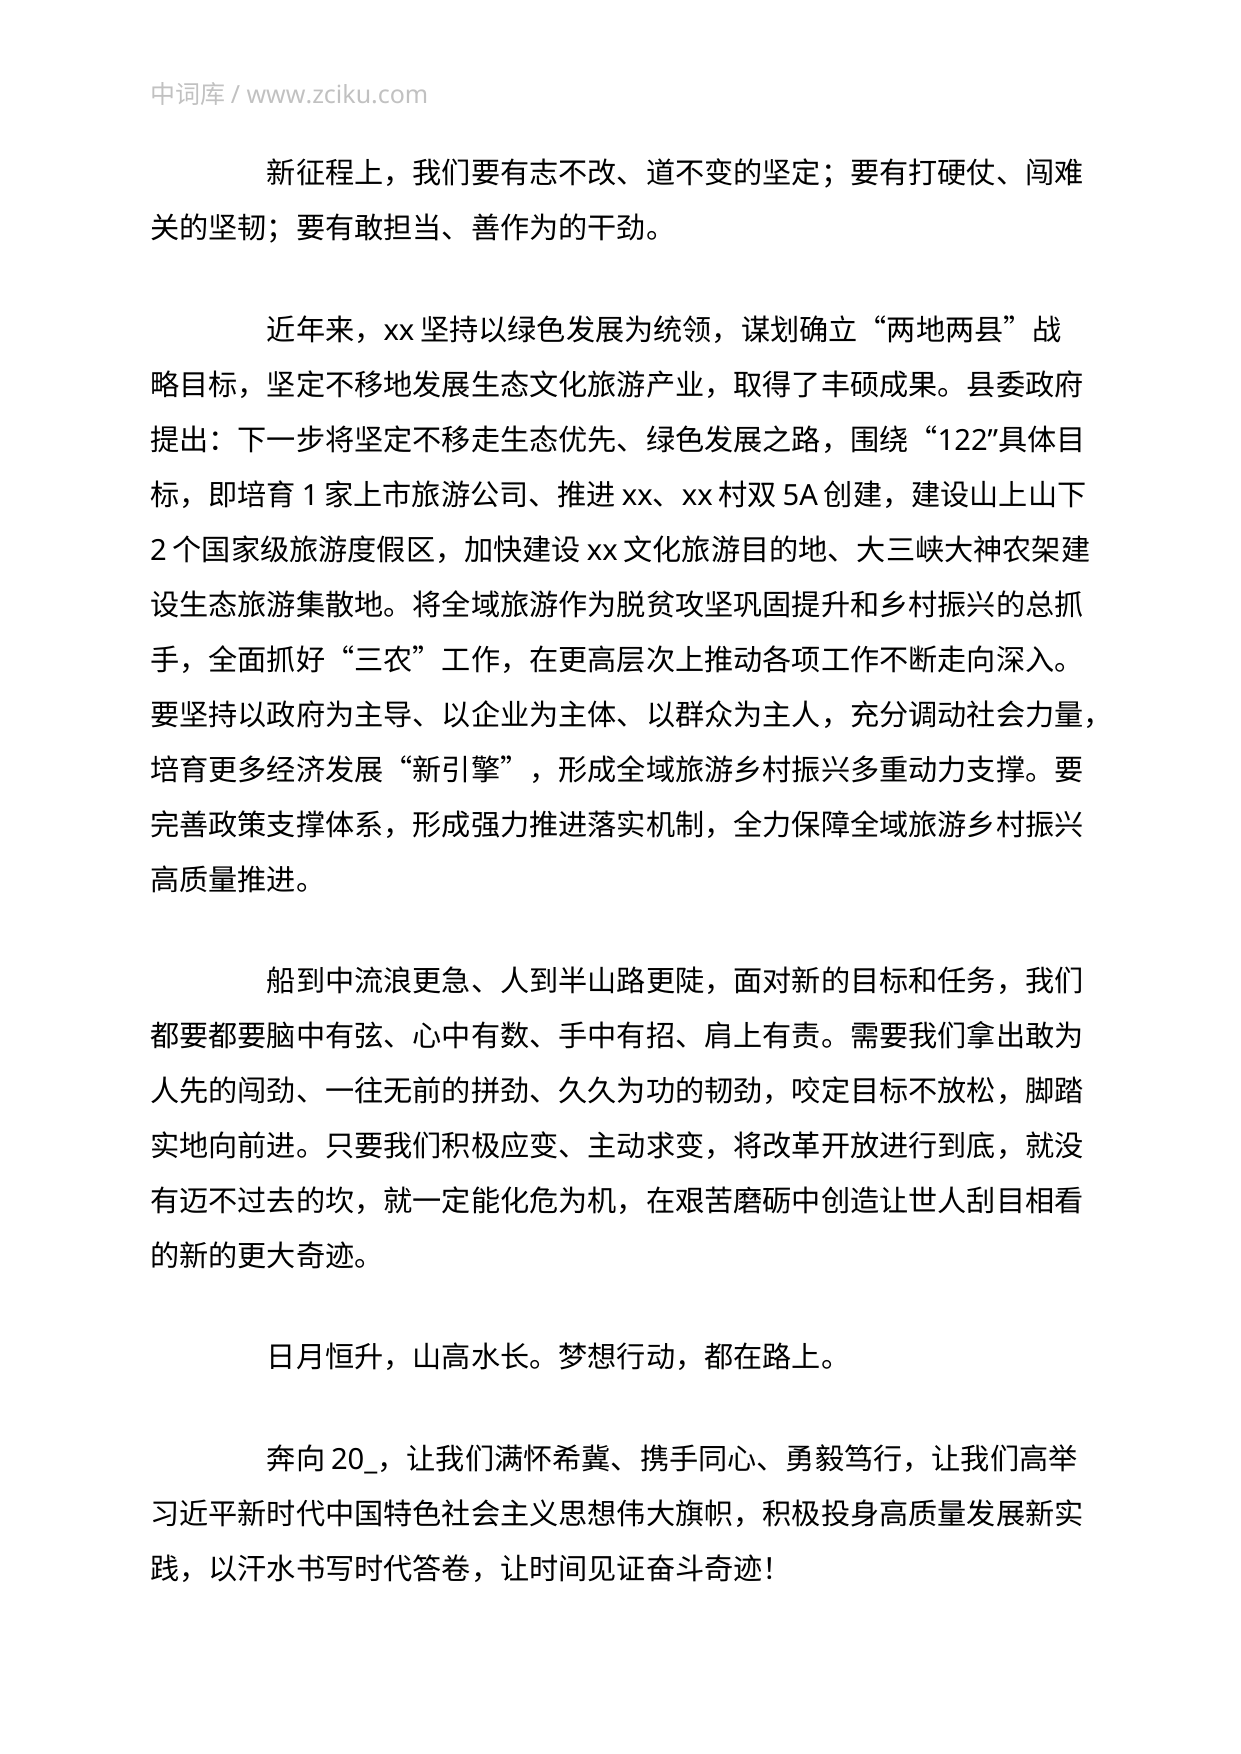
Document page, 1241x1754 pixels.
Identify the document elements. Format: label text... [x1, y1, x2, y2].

text 船到中流浪更急、人到半山路更陡，面对新的目标和任务，我们都要都要脑中有弦、心中有数、手中有招、肩上有责。需要我们拿出敢为人先的闯劲、一往无前的拼劲、久久为功的韧劲，咬定目标不放松，脚踏实地向前进。只要我们积极应变、主动求变，将改革开放进行到底，就没有迈不过去的坎，就一定能化危为机，在艰苦磨砺中创造让世人刮目相看的新的更大奇迹。 [150, 958, 1090, 1274]
text 奔向20_，让我们满怀希冀、携手同心、勇毅笃行，让我们高举习近平新时代中国特色社会主义思想伟大旗帜，积极投身高质量发展新实践，以汗水书写时代答卷，让时间见证奋斗奇迹！ [150, 1436, 1090, 1588]
text 日月恒升，山高水长。梦想行动，都在路上。 [150, 1334, 1090, 1376]
text 近年来，xx坚持以绿色发展为统领，谋划确立“两地两县”战略目标，坚定不移地发展生态文化旅游产业，取得了丰硕成果。县委政府提出：下一步将坚定不移走生态优先、绿色发展之路，围绕“122”具体目标，即培育1家上市旅游公司、推进xx、xx村双5A创建，建设山上山下2个国家级旅游度假区，加快建设xx文化旅游目的地、大三峡大神农架建设生态旅游集散地。将全域旅游作为脱贫攻坚巩固提升和乡村振兴的总抓手，全面抓好“三农”工作，在更高层次上推动各项工作不断走向深入。要坚持以政府为主导、以企业为主体、以群众为主人，充分调动社会力量，培育更多经济发展“新引擎”，形成全域旅游乡村振兴多重动力支撑。要完善政策支撑体系，形成强力推进落实机制，全力保障全域旅游乡村振兴高质量推进。 [150, 307, 1090, 898]
text 新征程上，我们要有志不改、道不变的坚定；要有打硬仗、闯难关的坚韧；要有敢担当、善作为的干劲。 [150, 150, 1090, 247]
